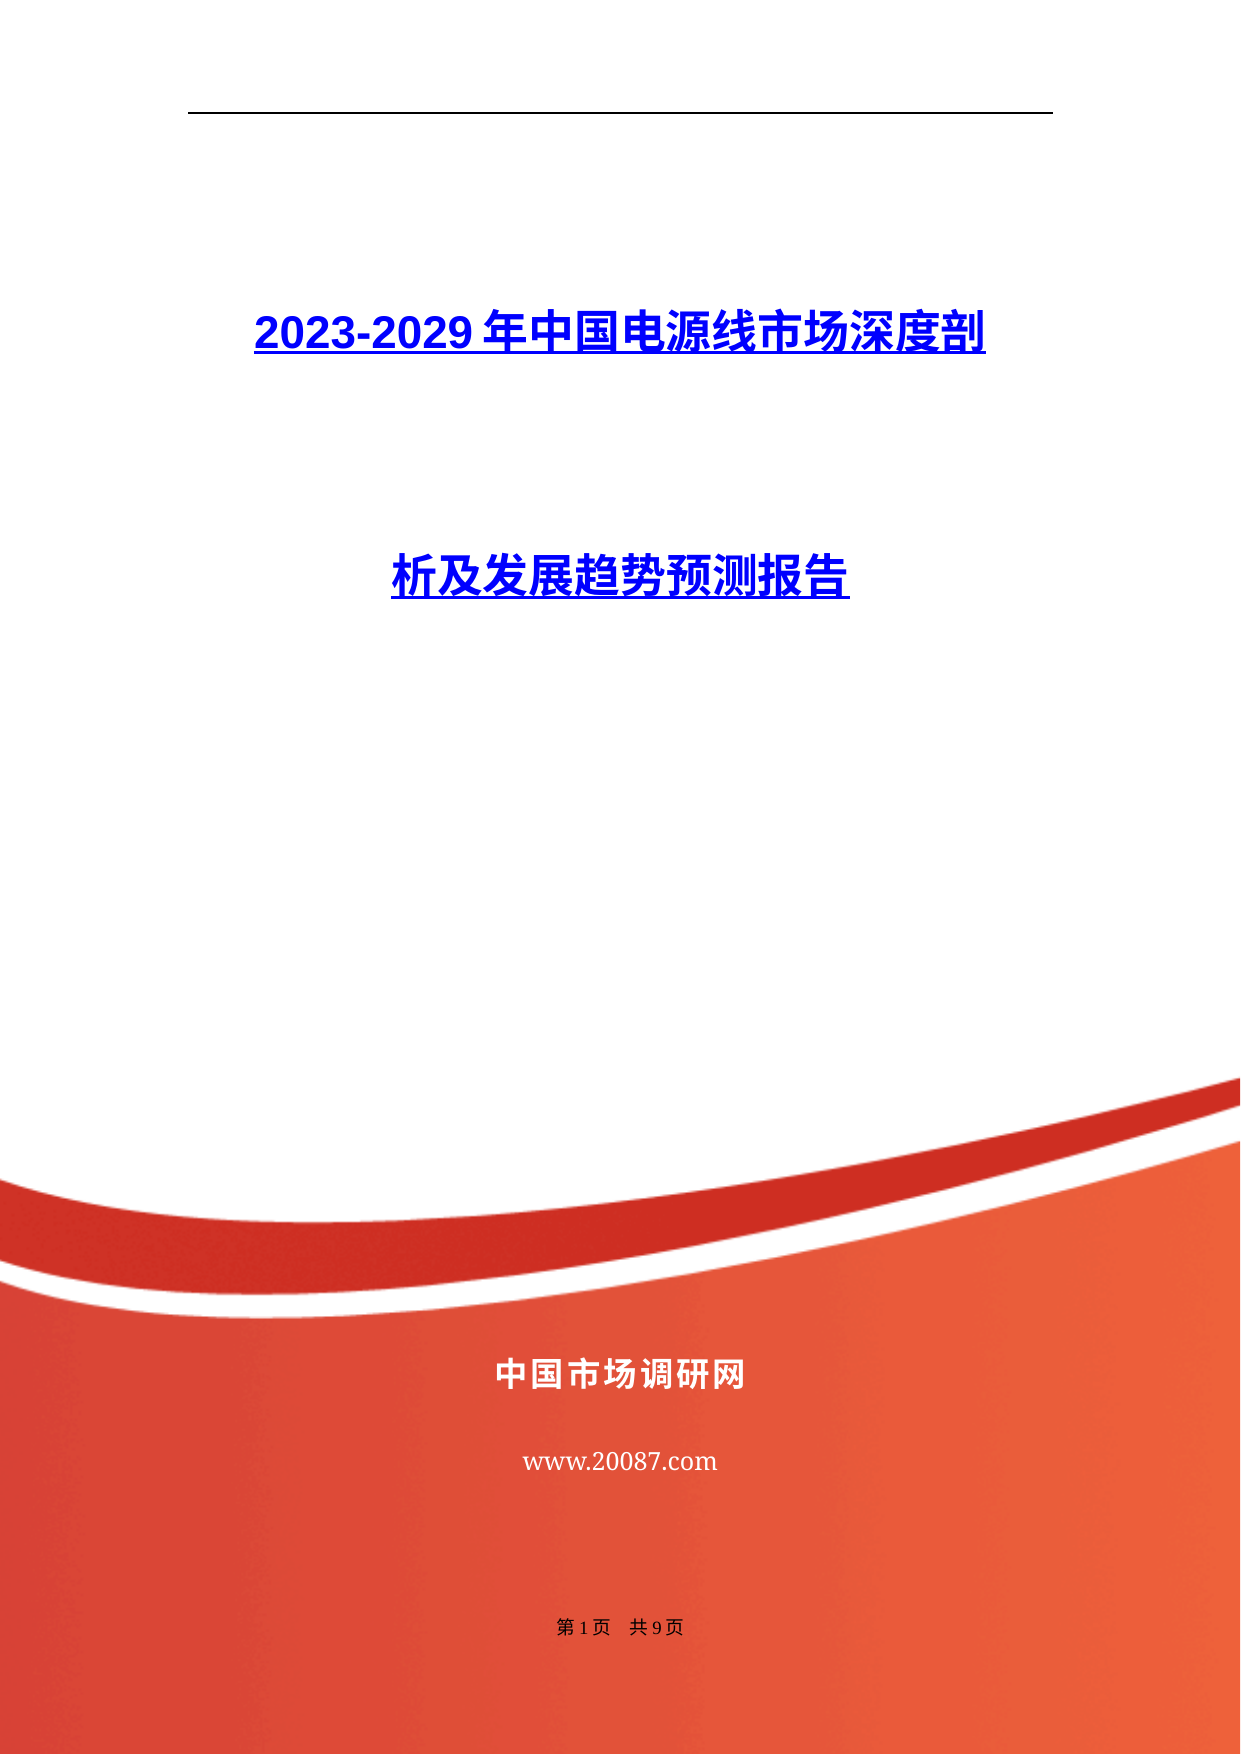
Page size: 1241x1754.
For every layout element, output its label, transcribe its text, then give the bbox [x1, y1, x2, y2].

text www.20087.com [187, 1428, 1053, 1493]
picture [0, 1006, 1241, 1754]
table_header 2023-2029年中国电源线市场深度剖析及发展趋势预测报告 [188, 207, 1053, 773]
subtitle 中国市场调研网 [187, 1339, 1053, 1404]
